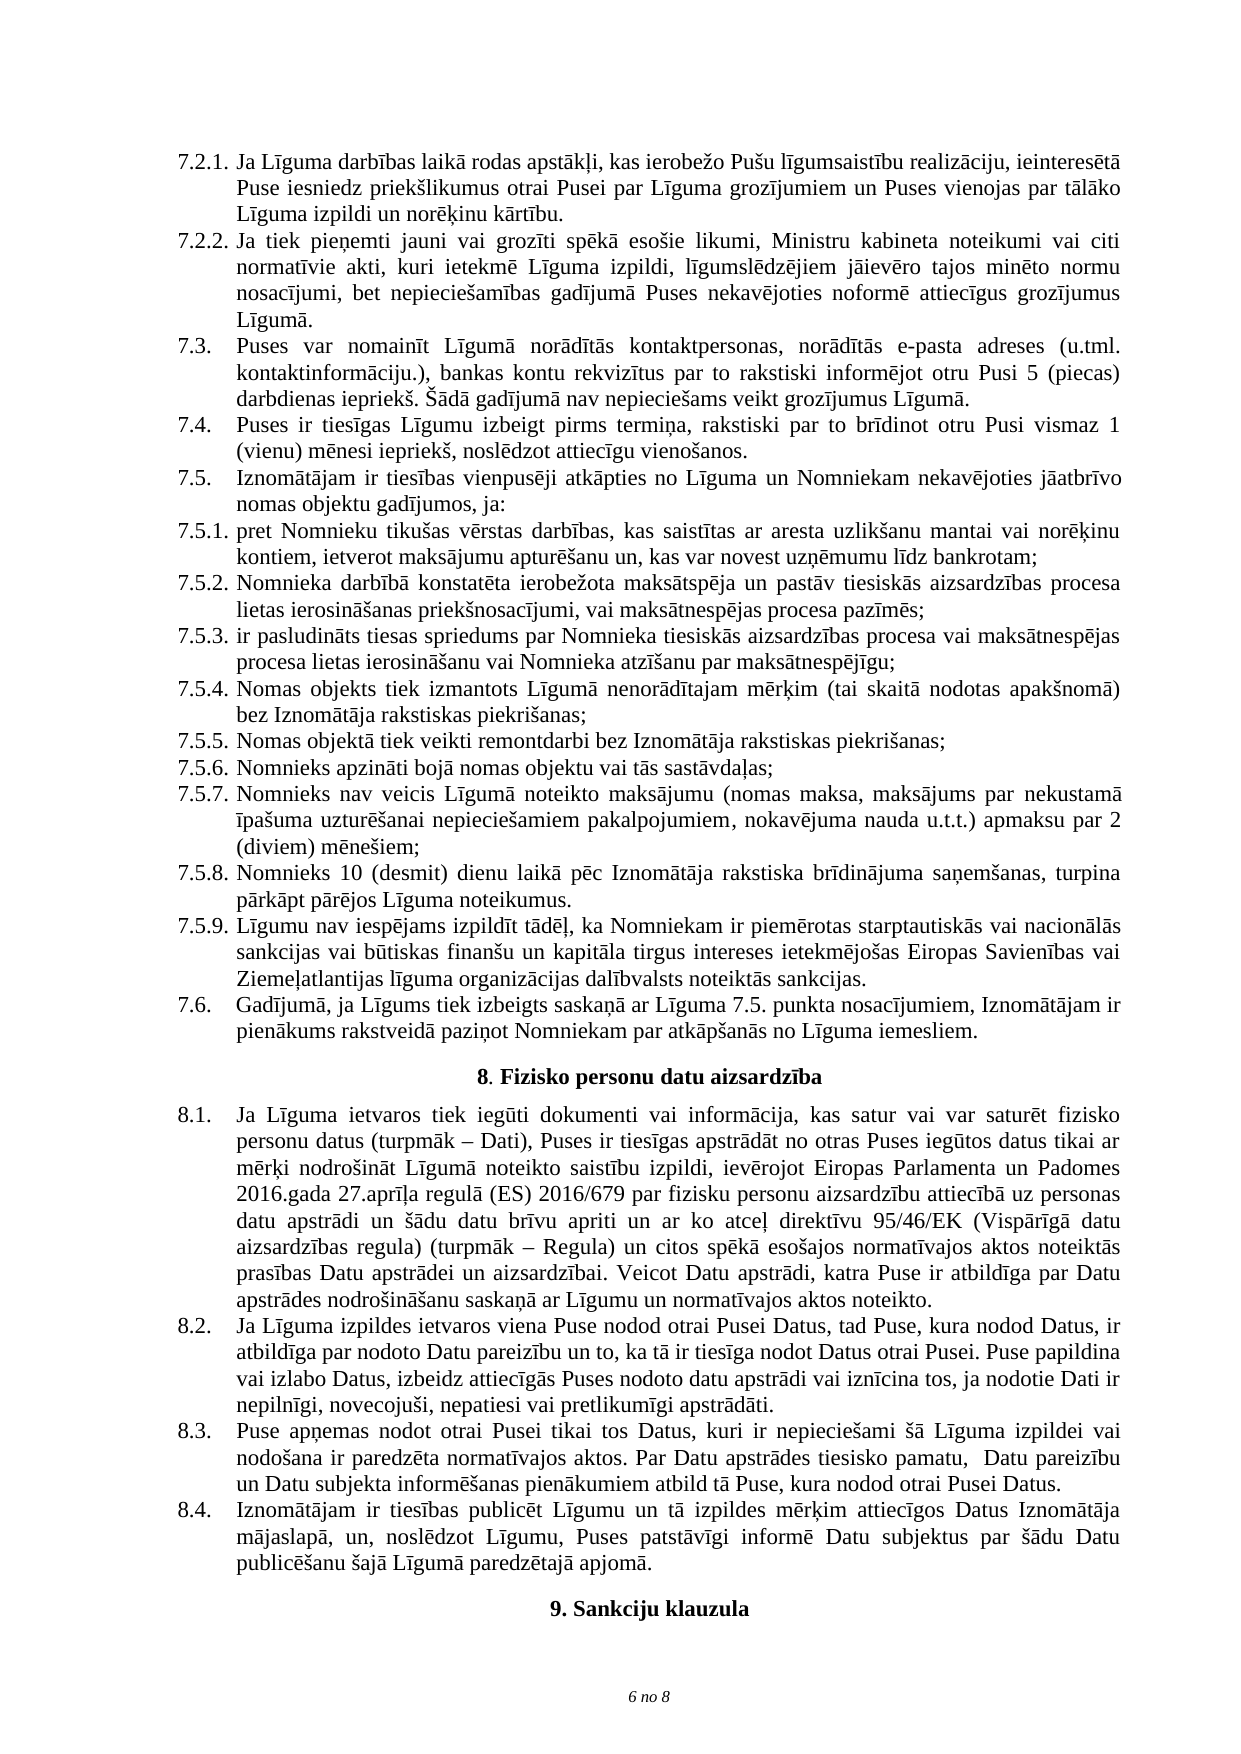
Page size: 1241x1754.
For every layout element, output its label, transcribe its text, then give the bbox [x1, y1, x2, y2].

text 7.5.6. Nomnieks apzināti bojā nomas objektu vai tās sastāvdaļas; [177, 754, 1122, 780]
text 7.2.2. Ja tiek pieņemti jauni vai grozīti spēkā esošie likumi, Ministru kabineta noteikumi vai citi normatīvie akti, kuri ietekmē Līguma izpildi, līgumslēdzējiem jāievēro tajos minēto normu nosacījumi, bet nepieciešamības gadījumā Puses nekavējoties noformē attiecīgus grozījumus Līgumā. [177, 227, 1122, 332]
text 7.5.4. Nomas objekts tiek izmantots Līgumā nenorādītajam mērķim (tai skaitā nodotas apakšnomā) bez Iznomātāja rakstiskas piekrišanas; [177, 675, 1122, 727]
text 8.4. Iznomātājam ir tiesības publicēt Līgumu un tā izpildes mērķim attiecīgos Datus Iznomātāja mājaslapā, un, noslēdzot Līgumu, Puses patstāvīgi informē Datu subjektus par šādu Datu publicēšanu šajā Līgumā paredzētajā apjomā. [177, 1497, 1122, 1576]
text 8.3. Puse apņemas nodot otrai Pusei tikai tos Datus, kuri ir nepieciešami šā Līguma izpildei vai nodošana ir paredzēta normatīvajos aktos. Par Datu apstrādes tiesisko pamatu, Datu pareizību un Datu subjekta informēšanas pienākumiem atbild tā Puse, kura nodod otrai Pusei Datus. [177, 1417, 1122, 1497]
text 8.1. Ja Līguma ietvaros tiek iegūti dokumenti vai informācija, kas satur vai var saturēt fizisko personu datus (turpmāk – Dati), Puses ir tiesīgas apstrādāt no otras Puses iegūtos datus tikai ar mērķi nodrošināt Līgumā noteikto saistību izpildi, ievērojot Eiropas Parlamenta un Padomes 2016.gada 27.aprīļa regulā (ES) 2016/679 par fizisku personu aizsardzību attiecībā uz personas datu apstrādi un šādu datu brīvu apriti un ar ko atceļ direktīvu 95/46/EK (Vispārīgā datu aizsardzības regula) (turpmāk – Regula) un citos spēkā esošajos normatīvajos aktos noteiktās prasības Datu apstrādei un aizsardzībai. Veicot Datu apstrādi, katra Puse ir atbildīga par Datu apstrādes nodrošināšanu saskaņā ar Līgumu un normatīvajos aktos noteikto. [177, 1101, 1122, 1312]
text 7.5.7. Nomnieks nav veicis Līgumā noteikto maksājumu (nomas maksa, maksājums par nekustamā īpašuma uzturēšanai nepieciešamiem pakalpojumiem, nokavējuma nauda u.t.t.) apmaksu par 2 (diviem) mēnešiem; [177, 780, 1122, 859]
text 7.2.1. Ja Līguma darbības laikā rodas apstākļi, kas ierobežo Pušu līgumsaistību realizāciju, ieinteresētā Puse iesniedz priekšlikumus otrai Pusei par Līguma grozījumiem un Puses vienojas par tālāko Līguma izpildi un norēķinu kārtību. [177, 148, 1122, 227]
text 7.5.3. ir pasludināts tiesas spriedums par Nomnieka tiesiskās aizsardzības procesa vai maksātnespējas procesa lietas ierosināšanu vai Nomnieka atzīšanu par maksātnespējīgu; [177, 622, 1122, 675]
text 9. Sankciju klauzula [177, 1595, 1122, 1621]
text 7.5.1. pret Nomnieku tikušas vērstas darbības, kas saistītas ar aresta uzlikšanu mantai vai norēķinu kontiem, ietverot maksājumu apturēšanu un, kas var novest uzņēmumu līdz bankrotam; [177, 517, 1122, 569]
text 7.4. Puses ir tiesīgas Līgumu izbeigt pirms termiņa, rakstiski par to brīdinot otru Pusi vismaz 1 (vienu) mēnesi iepriekš, noslēdzot attiecīgu vienošanos. [177, 411, 1122, 464]
text 7.5.5. Nomas objektā tiek veikti remontdarbi bez Iznomātāja rakstiskas piekrišanas; [177, 727, 1122, 754]
text 7.5.2. Nomnieka darbībā konstatēta ierobežota maksātspēja un pastāv tiesiskās aizsardzības procesa lietas ierosināšanas priekšnosacījumi, vai maksātnespējas procesa pazīmēs; [177, 569, 1122, 622]
text 7.5.9. Līgumu nav iespējams izpildīt tādēļ, ka Nomniekam ir piemērotas starptautiskās vai nacionālās sankcijas vai būtiskas finanšu un kapitāla tirgus intereses ietekmējošas Eiropas Savienības vai Ziemeļatlantijas līguma organizācijas dalībvalsts noteiktās sankcijas. [177, 912, 1122, 991]
text 7.5. Iznomātājam ir tiesības vienpusēji atkāpties no Līguma un Nomniekam nekavējoties jāatbrīvo nomas objektu gadījumos, ja: [177, 464, 1122, 517]
text 8.2. Ja Līguma izpildes ietvaros viena Puse nodod otrai Pusei Datus, tad Puse, kura nodod Datus, ir atbildīga par nodoto Datu pareizību un to, ka tā ir tiesīga nodot Datus otrai Pusei. Puse papildina vai izlabo Datus, izbeidz attiecīgās Puses nodoto datu apstrādi vai iznīcina tos, ja nodotie Dati ir nepilnīgi, novecojuši, nepatiesi vai pretlikumīgi apstrādāti. [177, 1312, 1122, 1417]
list Puses var nomainīt Līgumā norādītās kontaktpersonas, norādītās e-pasta adreses (u.tml. kontaktinformāciju.), bankas kontu rekvizītus par to rakstiski informējot otru Pusi 5 (piecas) darbdienas iepriekš. Šādā gadījumā nav nepieciešams veikt grozījumus Līgumā. [177, 332, 1122, 411]
text 7.5.8. Nomnieks 10 (desmit) dienu laikā pēc Iznomātāja rakstiska brīdinājuma saņemšanas, turpina pārkāpt pārējos Līguma noteikumus. [177, 859, 1122, 912]
text 8. Fizisko personu datu aizsardzība [177, 1063, 1122, 1089]
text 7.6. Gadījumā, ja Līgums tiek izbeigts saskaņā ar Līguma 7.5. punkta nosacījumiem, Iznomātājam ir pienākums rakstveidā paziņot Nomniekam par atkāpšanās no Līguma iemesliem. [177, 991, 1122, 1044]
